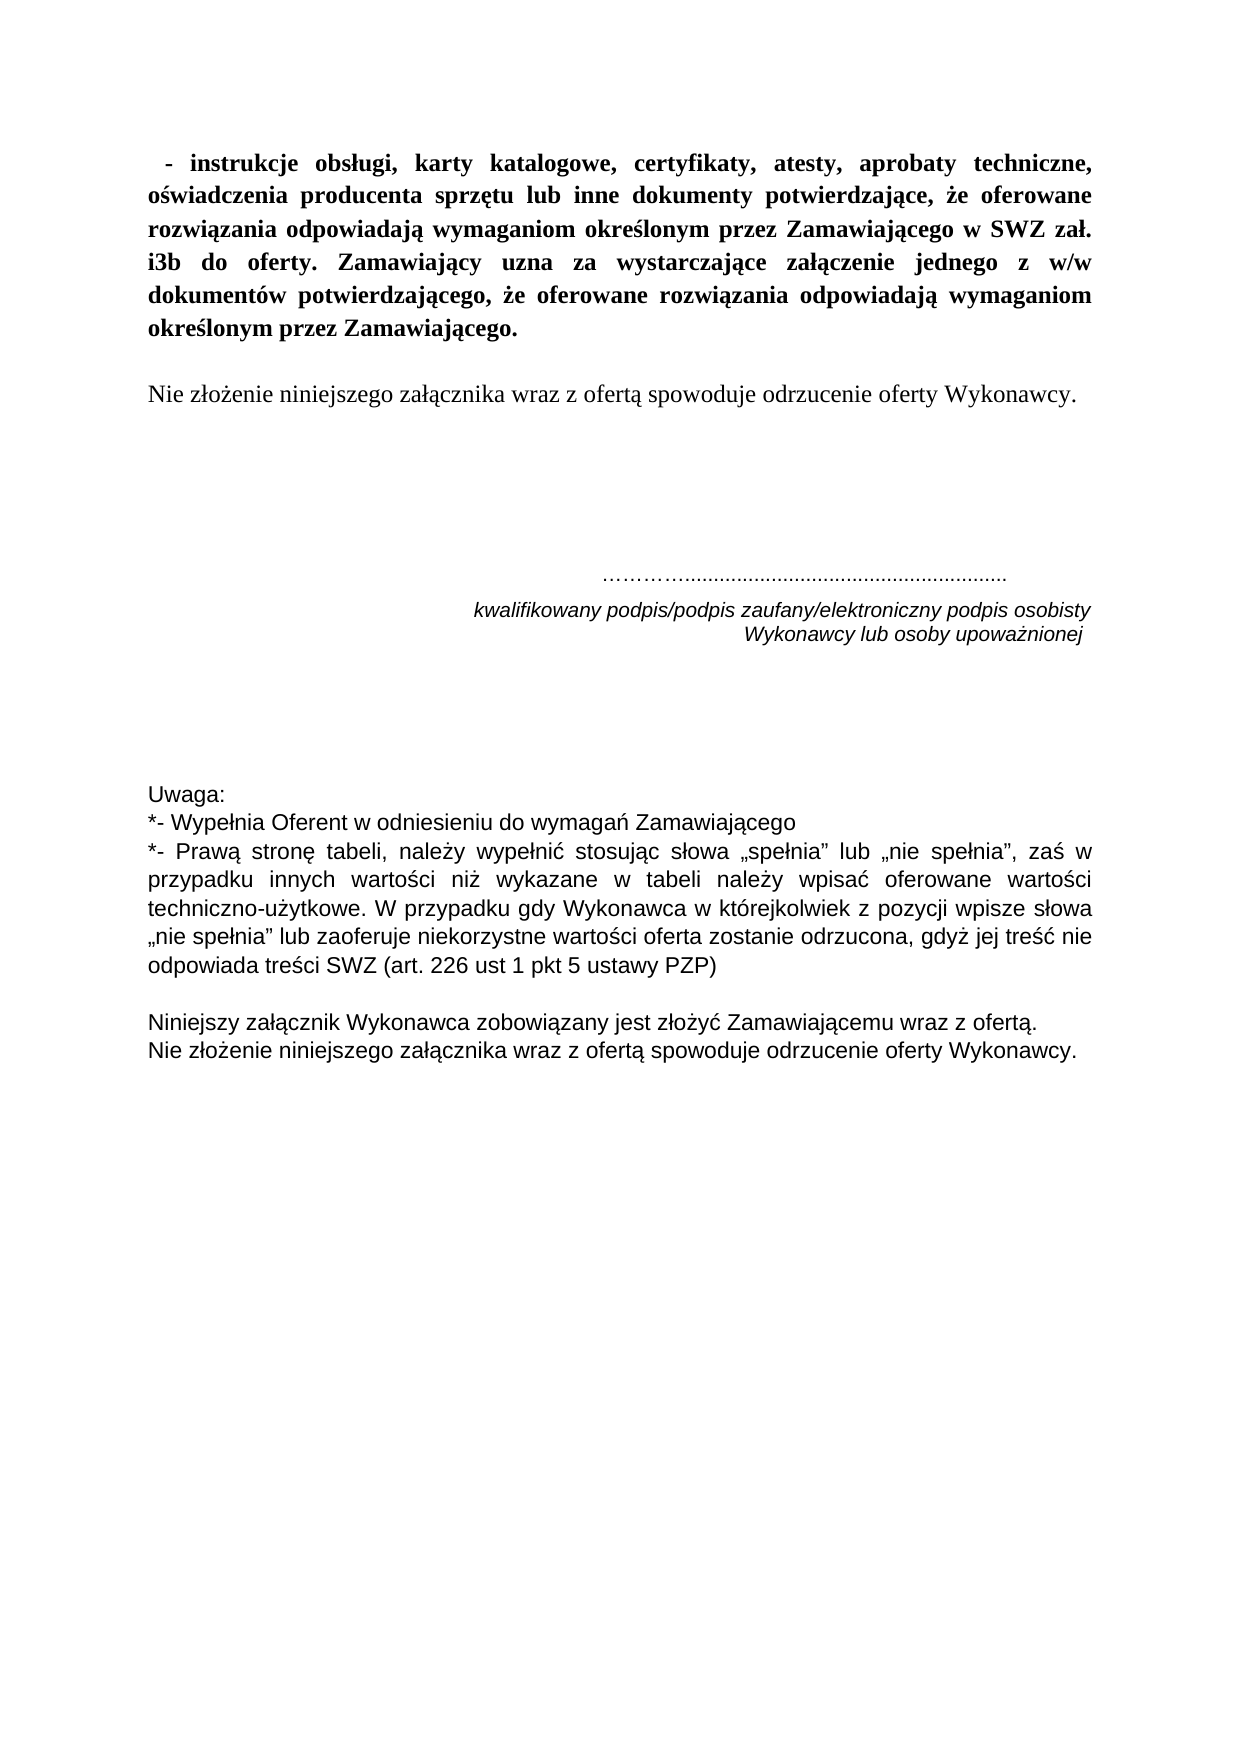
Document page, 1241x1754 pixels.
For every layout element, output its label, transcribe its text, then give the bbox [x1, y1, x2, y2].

text Nie złożenie niniejszego załącznika wraz z ofertą spowoduje odrzucenie oferty Wykonawcy. [148, 1037, 1093, 1063]
text *- Prawą stronę tabeli, należy wypełnić stosując słowa „spełnia” lub „nie spełnia”, zaś w przypadku innych wartości niż wykazane w tabeli należy wpisać oferowane wartości techniczno-użytkowe. W przypadku gdy Wykonawca w którejkolwiek z pozycji wpisze słowa „nie spełnia” lub zaoferuje niekorzystne wartości oferta zostanie odrzucona, gdyż jej treść nie odpowiada treści SWZ (art. 226 ust 1 pkt 5 ustawy PZP) [148, 838, 1093, 978]
text Uwaga: [148, 781, 1093, 807]
text Niniejszy załącznik Wykonawca zobowiązany jest złożyć Zamawiającemu wraz z ofertą. [148, 1008, 1093, 1035]
text *- Wypełnia Oferent w odniesieniu do wymagań Zamawiającego [148, 809, 1093, 836]
text Wykonawcy lub osoby upoważnionej [148, 622, 1093, 646]
text Nie złożenie niniejszego załącznika wraz z ofertą spowoduje odrzucenie oferty Wykonawcy. [148, 379, 1093, 407]
text …………........................................................ [443, 562, 1093, 586]
text kwalifikowany podpis/podpis zaufany/elektroniczny podpis osobisty [221, 598, 1093, 622]
text - instrukcje obsługi, karty katalogowe, certyfikaty, atesty, aprobaty techniczne, oświadczenia producenta sprzętu lub inne dokumenty potwierdzające, że oferowane rozwiązania odpowiadają wymaganiom określonym przez Zamawiającego w SWZ zał. i3b do oferty. Zamawiający uzna za wystarczające załączenie jednego z w/w dokumentów potwierdzającego, że oferowane rozwiązania odpowiadają wymaganiom określonym przez Zamawiającego. [148, 148, 1093, 341]
